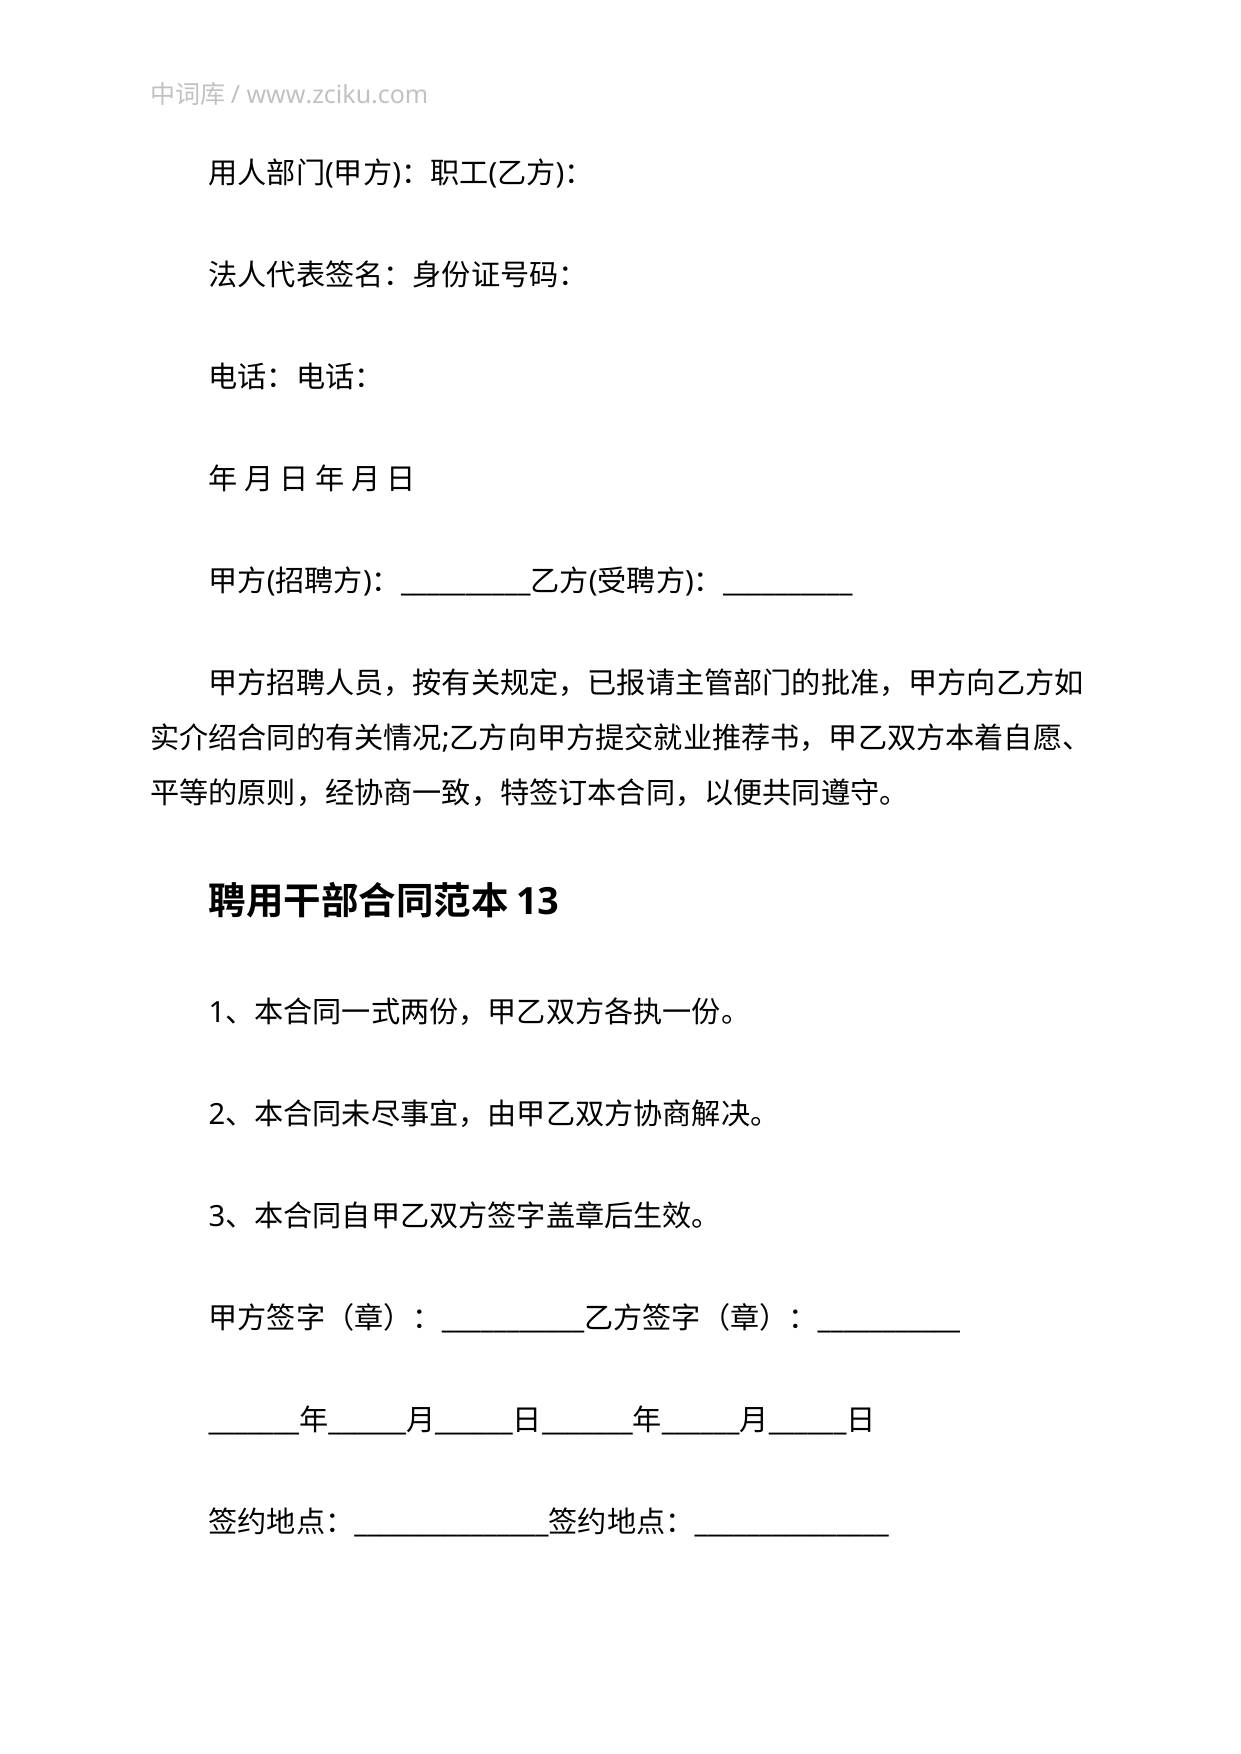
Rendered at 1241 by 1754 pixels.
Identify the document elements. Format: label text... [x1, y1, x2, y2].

text 2、本合同未尽事宜，由甲乙双方协商解决。 [150, 1091, 1090, 1133]
text 聘用干部合同范本13 [150, 871, 1090, 925]
text 年 月 日 年 月 日 [150, 456, 1090, 498]
text 1、本合同一式两份，甲乙双方各执一份。 [150, 988, 1090, 1031]
text 甲方(招聘方)：__________乙方(受聘方)：__________ [150, 557, 1090, 600]
text 甲方签字（章）：___________乙方签字（章）：___________ [150, 1294, 1090, 1337]
text _______年______月______日_______年______月______日 [150, 1396, 1090, 1439]
text 签约地点：_______________签约地点：_______________ [150, 1498, 1090, 1541]
text 甲方招聘人员，按有关规定，已报请主管部门的批准，甲方向乙方如实介绍合同的有关情况;乙方向甲方提交就业推荐书，甲乙双方本着自愿、平等的原则，经协商一致，特签订本合同，以便共同遵守。 [150, 659, 1090, 811]
text 用人部门(甲方)：职工(乙方)： [150, 150, 1090, 192]
text 3、本合同自甲乙双方签字盖章后生效。 [150, 1192, 1090, 1235]
text 电话：电话： [150, 354, 1090, 396]
text 法人代表签名：身份证号码： [150, 252, 1090, 294]
